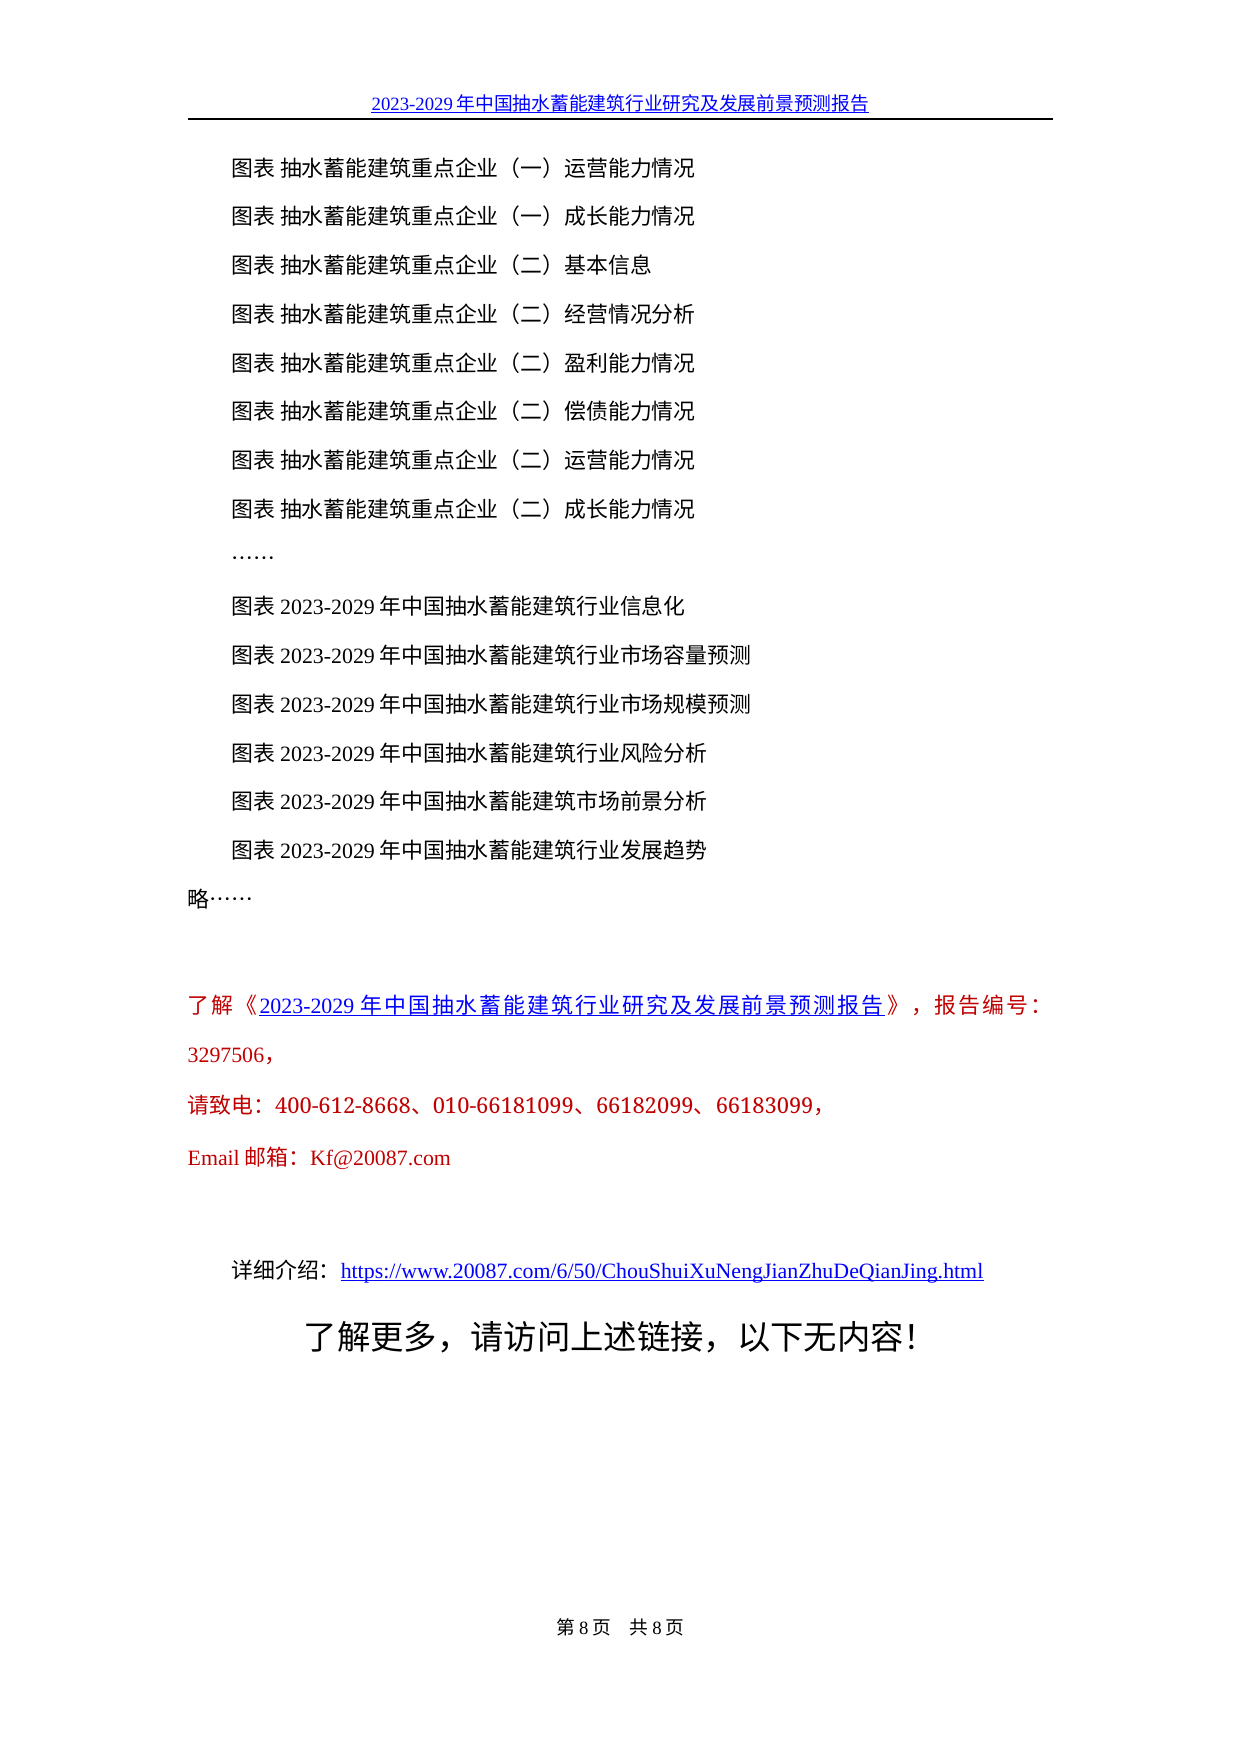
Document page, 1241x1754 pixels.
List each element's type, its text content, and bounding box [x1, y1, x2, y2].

text 详细介绍：https://www.20087.com/6/50/ChouShuiXuNengJianZhuDeQianJing.html [187, 1253, 1053, 1285]
title 了解更多，请访问上述链接，以下无内容！ [187, 1303, 1053, 1368]
text 请致电：400-612-8668、010-66181099、66182099、66183099， [187, 1088, 1053, 1121]
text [187, 150, 1053, 914]
text 了解《2023-2029年中国抽水蓄能建筑行业研究及发展前景预测报告》，报告编号：3297506， [187, 988, 1053, 1069]
text Email邮箱：Kf@20087.com [187, 1140, 1053, 1172]
